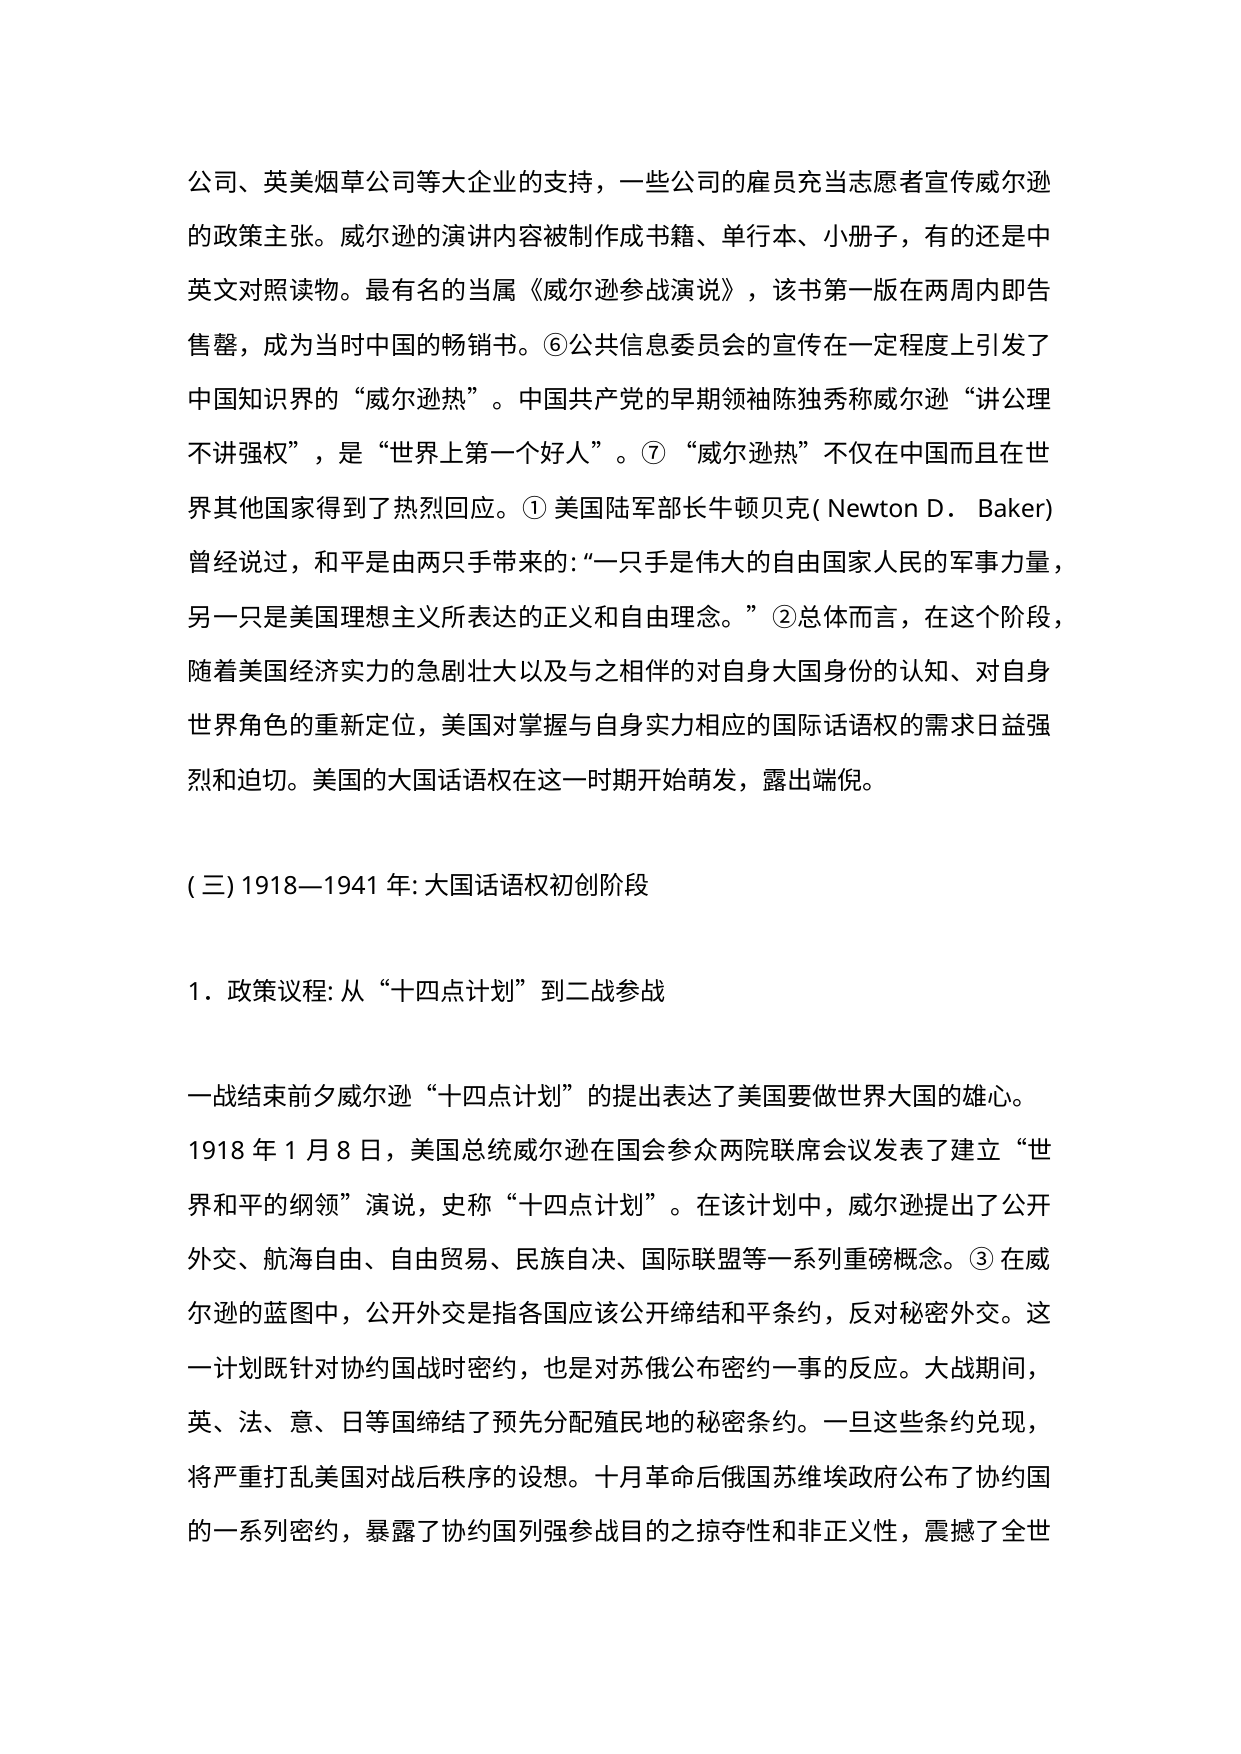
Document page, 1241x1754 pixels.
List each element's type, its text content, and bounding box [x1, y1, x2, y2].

text 一战结束前夕威尔逊“十四点计划”的提出表达了美国要做世界大国的雄心。 [187, 1076, 1053, 1113]
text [187, 1131, 1053, 1548]
text ( 三) 1918—1941 年: 大国话语权初创阶段 [187, 866, 1053, 902]
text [187, 162, 1053, 796]
text 1．政策议程: 从“十四点计划”到二战参战 [187, 971, 1053, 1007]
